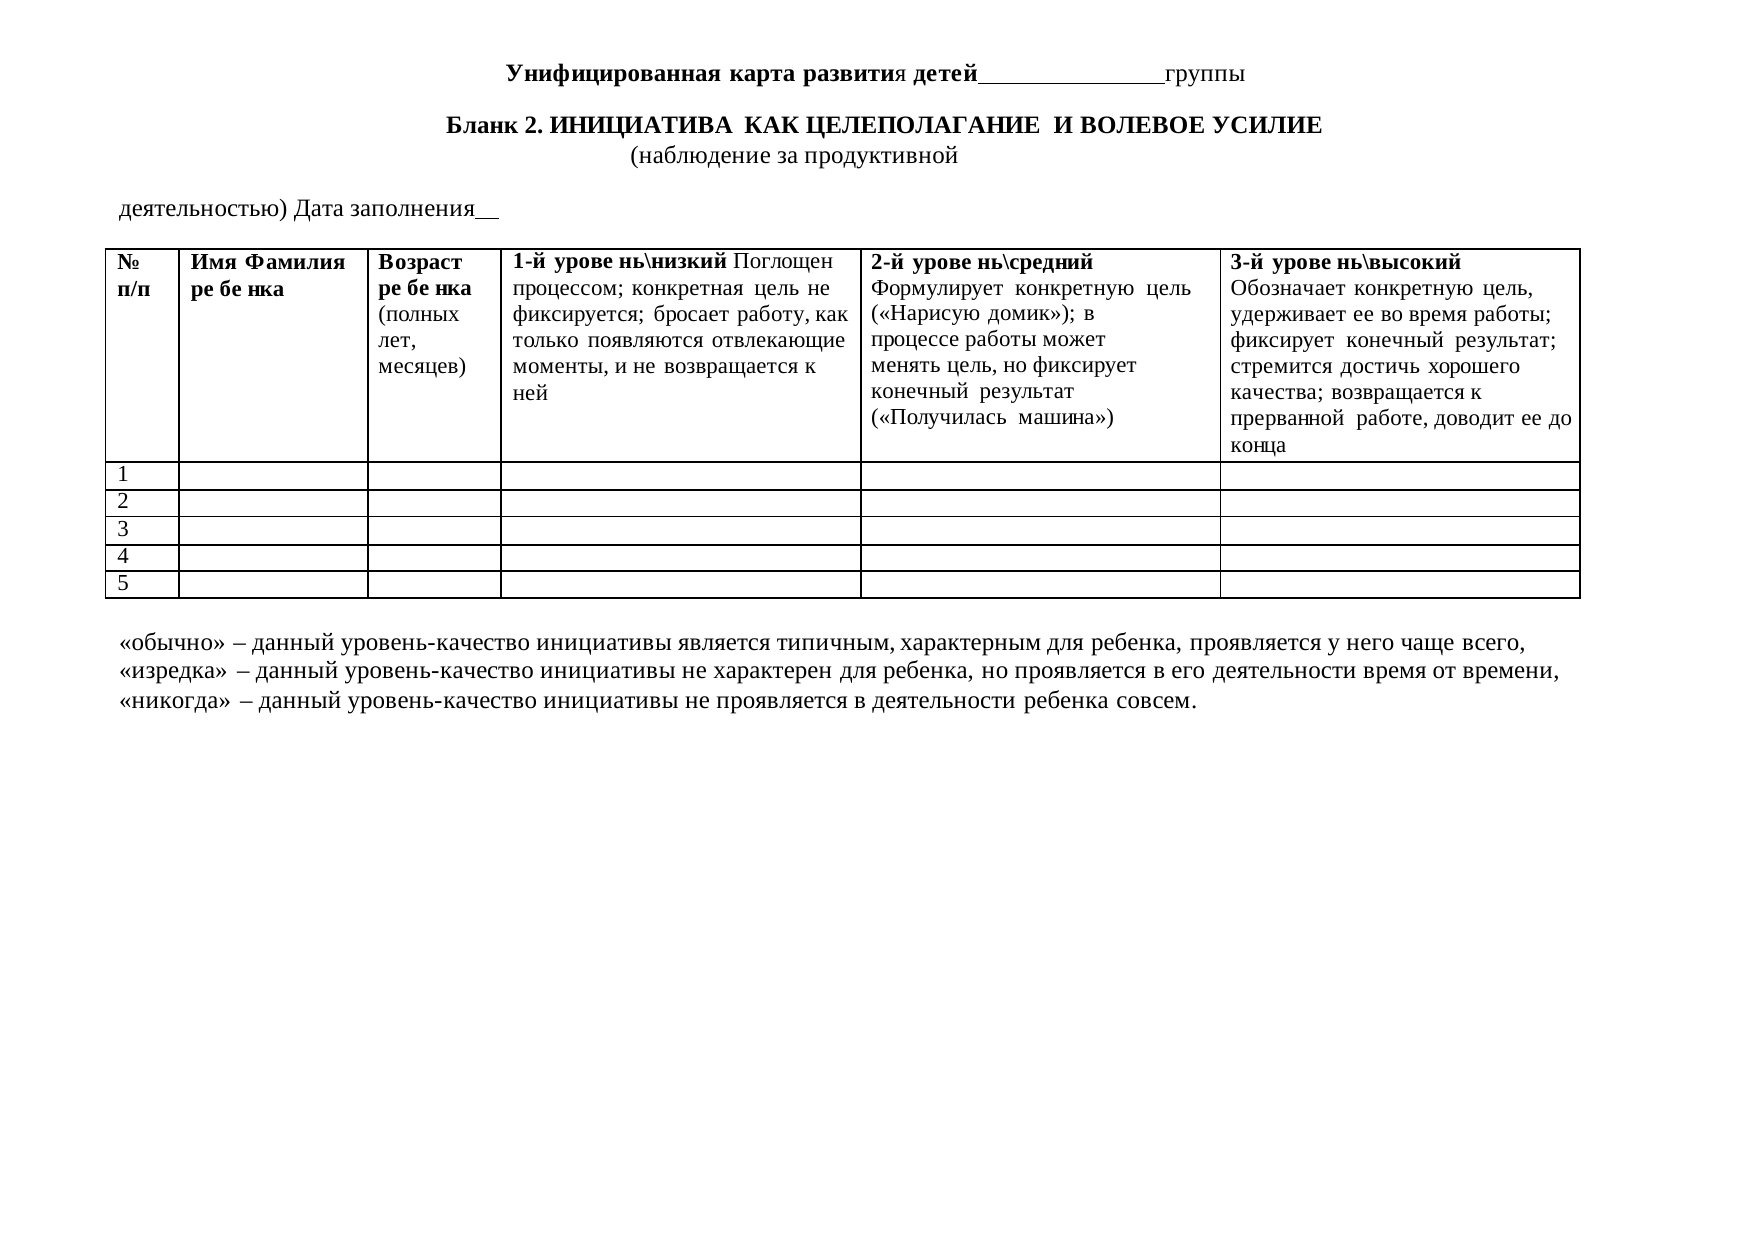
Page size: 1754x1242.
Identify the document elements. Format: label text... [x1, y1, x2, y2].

table_cell [502, 572, 860, 597]
table_cell [180, 546, 367, 570]
table_cell [1221, 517, 1579, 544]
table_cell [369, 517, 500, 544]
table_cell [502, 517, 860, 544]
table_cell 1 [106, 463, 178, 489]
text Бланк 2. ИНИЦИАТИВА КАК ЦЕЛЕПОЛАГАНИЕ И ВОЛЕВОЕ УСИЛИЕ [446, 110, 1593, 139]
table_header Имя Фамилия ре бе нка [180, 250, 367, 461]
table_cell 2 [106, 491, 178, 516]
table_header Возраст ре бе нка (полных лет, месяцев) [369, 250, 500, 461]
table_cell [180, 491, 367, 516]
table_cell [862, 491, 1220, 516]
table_cell 3 [106, 517, 178, 544]
text (наблюдение за продуктивной деятельностью) Дата заполнения [119, 140, 1125, 222]
table_cell [502, 546, 860, 570]
text «изредка» – данный уровень-качество инициативы не характерен для ребенка, но проявляется в его деятельности время от времени, [119, 656, 1593, 684]
table_cell [1221, 572, 1579, 597]
table_cell [502, 491, 860, 516]
table_cell [369, 491, 500, 516]
text «никогда» – данный уровень-качество инициативы не проявляется в деятельности ребенка совсем. [119, 686, 1593, 714]
table_cell 5 [106, 572, 178, 597]
table_cell [862, 463, 1220, 489]
table_cell [1221, 463, 1579, 489]
text «обычно» – данный уровень-качество инициативы является типичным, характерным для ребенка, проявляется у него чаще всего, [119, 627, 1593, 655]
table_cell [862, 517, 1220, 544]
table_header № п/п [106, 250, 178, 461]
table_cell [180, 517, 367, 544]
table_header 1-й урове нь\низкий Поглощен процессом; конкретная цель не фиксируется; бросает работу, как только появляются отвлекающие моменты, и не возвращается к ней [502, 250, 860, 461]
table_cell [180, 572, 367, 597]
table_cell [862, 546, 1220, 570]
table_cell [1221, 491, 1579, 516]
table_header 2-й урове нь\средний Формулирует конкретную цель («Нарисую домик»); в процессе работы может менять цель, но фиксирует конечный результат («Получилась машина») [862, 250, 1220, 461]
table_cell [369, 463, 500, 489]
table_cell 4 [106, 546, 178, 570]
table_cell [1221, 546, 1579, 570]
table_cell [502, 463, 860, 489]
table_cell [862, 572, 1220, 597]
table_cell [369, 546, 500, 570]
table_cell [180, 463, 367, 489]
table_cell [369, 572, 500, 597]
table_header 3-й урове нь\высокий Обозначает конкретную цель, удерживает ее во время работы; фиксирует конечный результат; стремится достичь хорошего качества; возвращается к прерванной работе, доводит ее до конца [1221, 250, 1579, 461]
